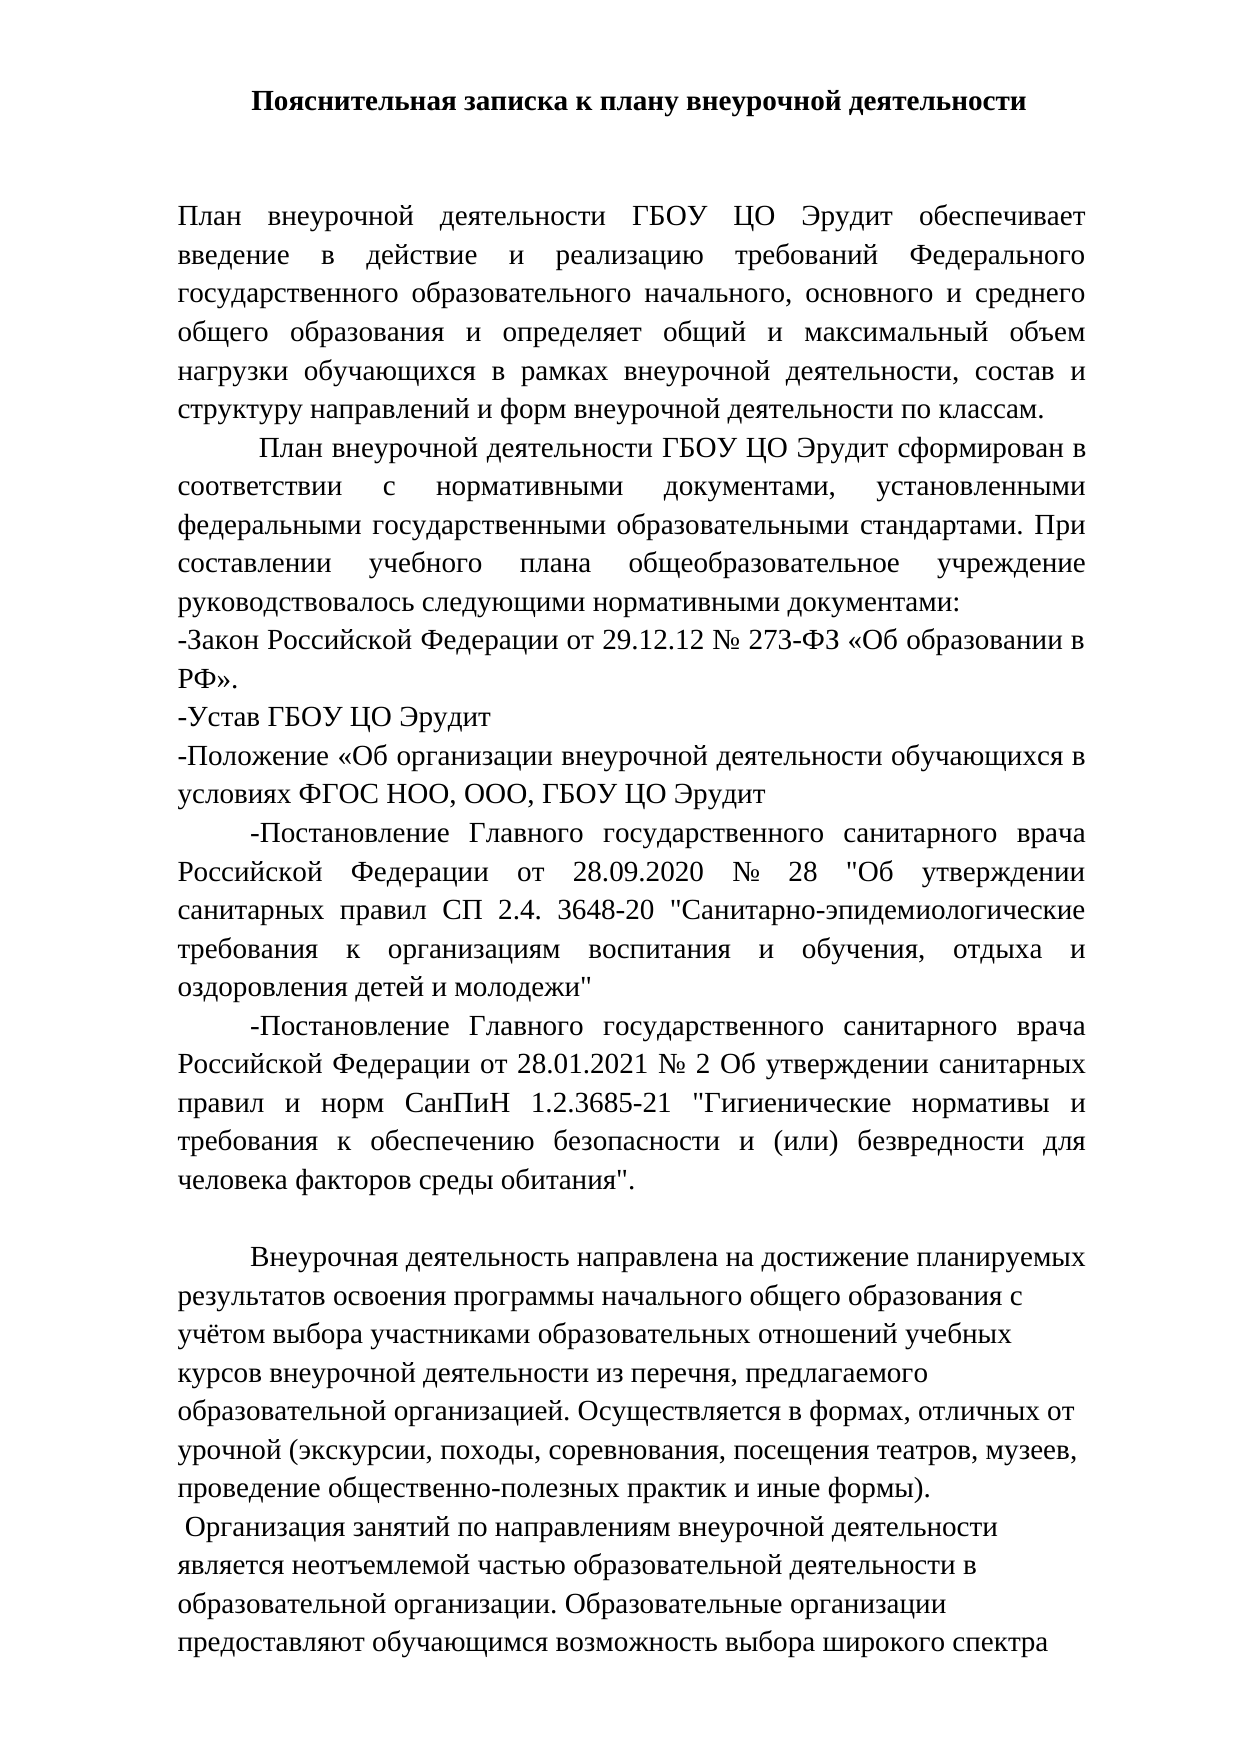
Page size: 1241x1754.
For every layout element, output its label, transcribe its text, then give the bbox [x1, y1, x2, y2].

text Организация занятий по направлениям внеурочной деятельности является неотъемлемой частью образовательной деятельности в образовательной организации. Образовательные организации предоставляют обучающимся возможность выбора широкого спектра [177, 1509, 1093, 1658]
text Внеурочная деятельность направлена на достижение планируемых результатов освоения программы начального общего образования с учётом выбора участниками образовательных отношений учебных курсов внеурочной деятельности из перечня, предлагаемого образовательной организацией. Осуществляется в формах, отличных от урочной (экскурсии, походы, соревнования, посещения театров, музеев, проведение общественно-полезных практик и иные формы). [177, 1239, 1093, 1504]
text -Постановление Главного государственного санитарного врача Российской Федерации от 28.09.2020 № 28 "Об утверждении санитарных правил СП 2.4. 3648-20 "Санитарно-эпидемиологические требования к организациям воспитания и обучения, отдыха и оздоровления детей и молодежи" [177, 815, 1086, 1003]
text -Закон Российской Федерации от 29.12.12 № 273-ФЗ «Об образовании в РФ». [177, 622, 1086, 694]
text План внеурочной деятельности ГБОУ ЦО Эрудит обеспечивает введение в действие и реализацию требований Федерального государственного образовательного начального, основного и среднего общего образования и определяет общий и максимальный объем нагрузки обучающихся в рамках внеурочной деятельности, состав и структуру направлений и форм внеурочной деятельности по классам. [177, 198, 1086, 425]
text -Постановление Главного государственного санитарного врача Российской Федерации от 28.01.2021 № 2 Об утверждении санитарных правил и норм СанПиН 1.2.3685-21 "Гигиенические нормативы и требования к обеспечению безопасности и (или) безвредности для человека факторов среды обитания". [177, 1008, 1086, 1196]
text Пояснительная записка к плану внеурочной деятельности [177, 83, 1086, 116]
text -Устав ГБОУ ЦО Эрудит [177, 699, 1086, 733]
text -Положение «Об организации внеурочной деятельности обучающихся в условиях ФГОС НОО, ООО, ГБОУ ЦО Эрудит [177, 738, 1086, 810]
text План внеурочной деятельности ГБОУ ЦО Эрудит сформирован в соответствии с нормативными документами, установленными федеральными государственными образовательными стандартами. При составлении учебного плана общеобразовательное учреждение руководствовалось следующими нормативными документами: [177, 430, 1086, 617]
